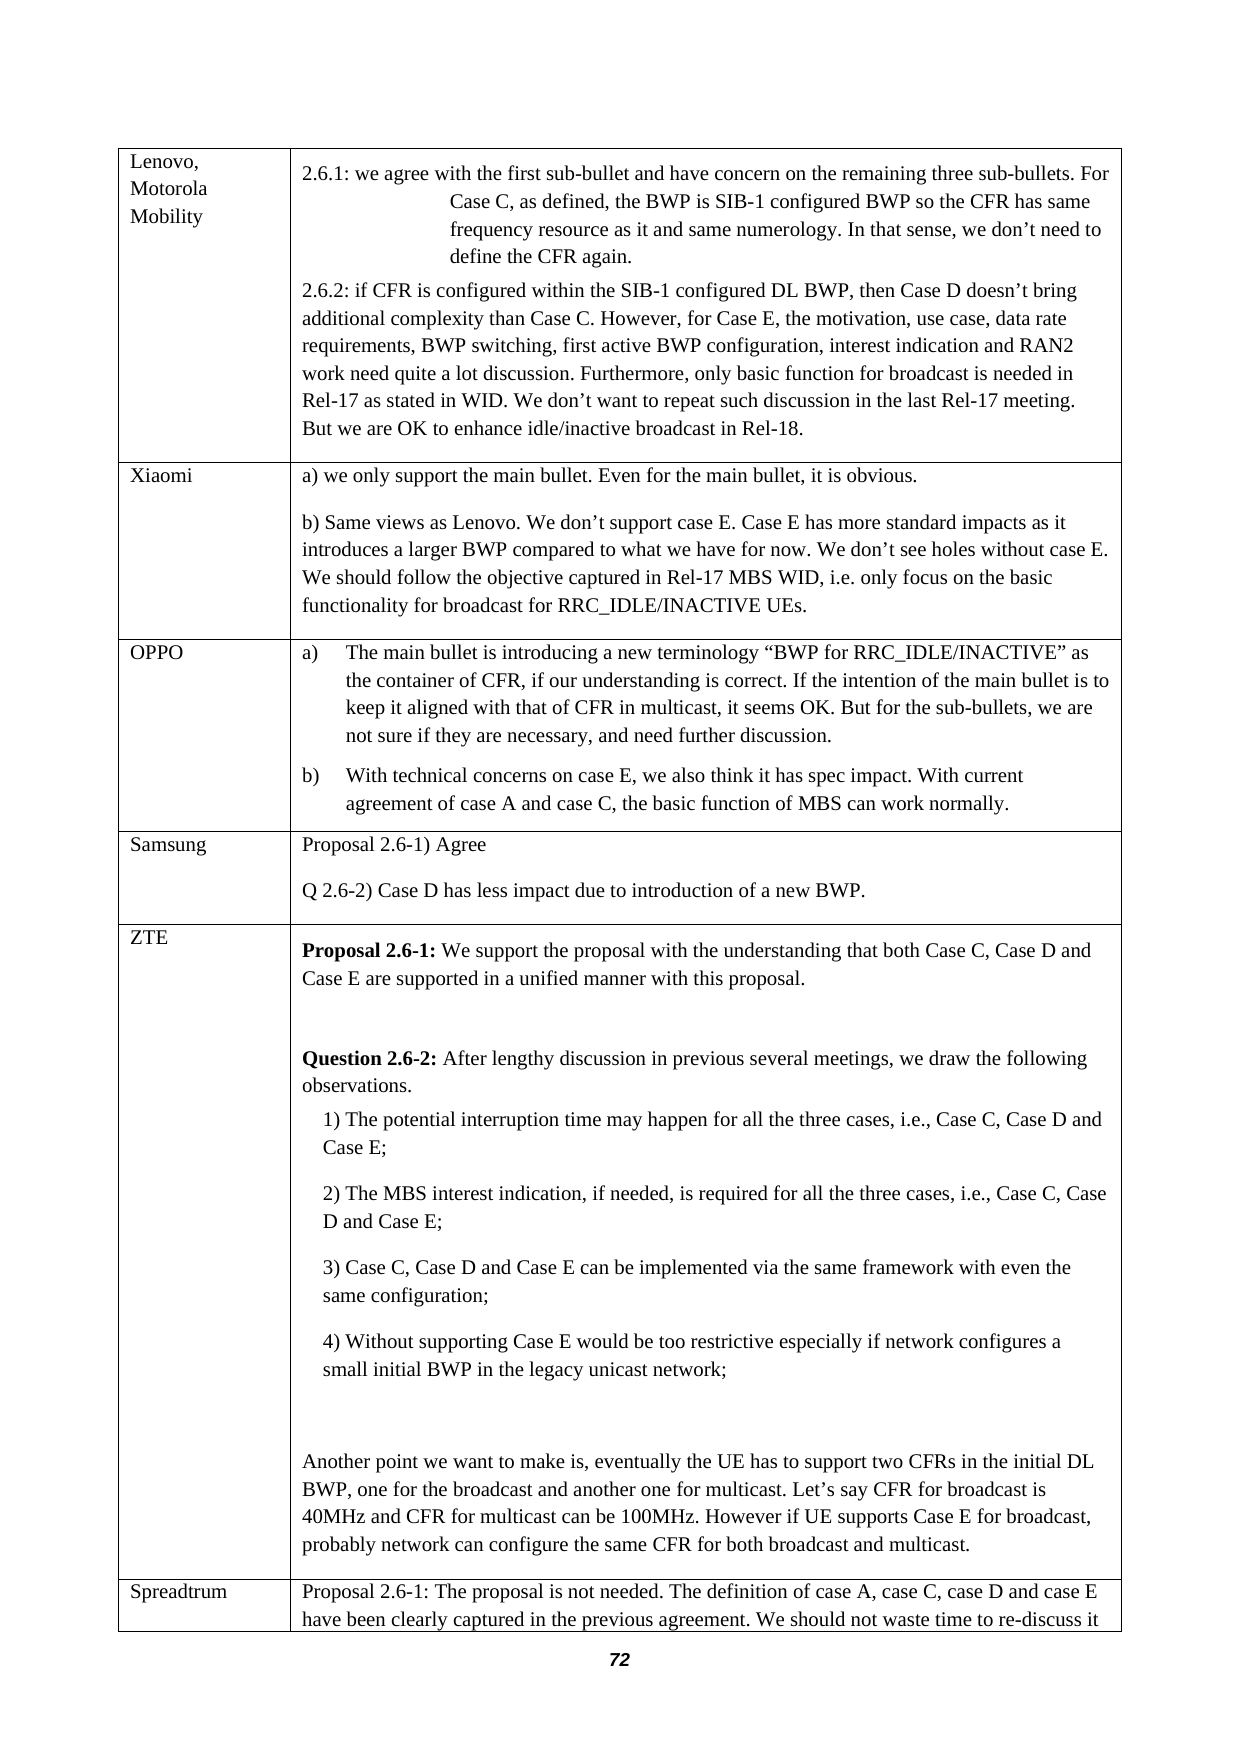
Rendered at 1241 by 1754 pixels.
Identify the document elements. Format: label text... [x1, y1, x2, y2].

table_cell Spreadtrum [119, 1580, 290, 1631]
table_cell ZTE [119, 925, 290, 1578]
table_cell Samsung [119, 832, 290, 924]
table_cell Proposal 2.6-1) Agree Q 2.6-2) Case D has less impact due to introduction of a new BWP. [291, 832, 1121, 924]
table_cell a) we only support the main bullet. Even for the main bullet, it is obvious. b) Same views as Lenovo. We don’t support case E. Case E has more standard impacts as it introduces a larger BWP compared to what we have for now. We don’t see holes without case E. We should follow the objective captured in Rel-17 MBS WID, i.e. only focus on the basic functionality for broadcast for RRC_IDLE/INACTIVE UEs. [291, 463, 1121, 639]
table_cell The main bullet is introducing a new terminology “BWP for RRC_IDLE/INACTIVE” as the container of CFR, if our understanding is correct. If the intention of the main bullet is to keep it aligned with that of CFR in multicast, it seems OK. But for the sub-bullets, we are not sure if they are necessary, and need further discussion. With technical concerns on case E, we also think it has spec impact. With current agreement of case A and case C, the basic function of MBS can work normally. [291, 640, 1121, 831]
table_cell Lenovo, Motorola Mobility [119, 149, 290, 462]
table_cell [291, 1580, 1121, 1631]
table_cell Proposal 2.6-1: We support the proposal with the understanding that both Case C, Case D and Case E are supported in a unified manner with this proposal. Question 2.6-2: After lengthy discussion in previous several meetings, we draw the following observations. 1) The potential interruption time may happen for all the three cases, i.e., Case C, Case D and Case E; 2) The MBS interest indication, if needed, is required for all the three cases, i.e., Case C, Case D and Case E; 3) Case C, Case D and Case E can be implemented via the same framework with even the same configuration; 4) Without supporting Case E would be too restrictive especially if network configures a small initial BWP in the legacy unicast network; Another point we want to make is, eventually the UE has to support two CFRs in the initial DL BWP, one for the broadcast and another one for multicast. Let’s say CFR for broadcast is 40MHz and CFR for multicast can be 100MHz. However if UE supports Case E for broadcast, probably network can configure the same CFR for both broadcast and multicast. [291, 925, 1121, 1578]
table_cell OPPO [119, 640, 290, 831]
table_cell Xiaomi [119, 463, 290, 639]
table_cell 2.6.1: we agree with the first sub-bullet and have concern on the remaining three sub-bullets. For Case C, as defined, the BWP is SIB-1 configured BWP so the CFR has same frequency resource as it and same numerology. In that sense, we don’t need to define the CFR again. 2.6.2: if CFR is configured within the SIB-1 configured DL BWP, then Case D doesn’t bring additional complexity than Case C. However, for Case E, the motivation, use case, data rate requirements, BWP switching, first active BWP configuration, interest indication and RAN2 work need quite a lot discussion. Furthermore, only basic function for broadcast is needed in Rel-17 as stated in WID. We don’t want to repeat such discussion in the last Rel-17 meeting. But we are OK to enhance idle/inactive broadcast in Rel-18. [291, 149, 1121, 462]
